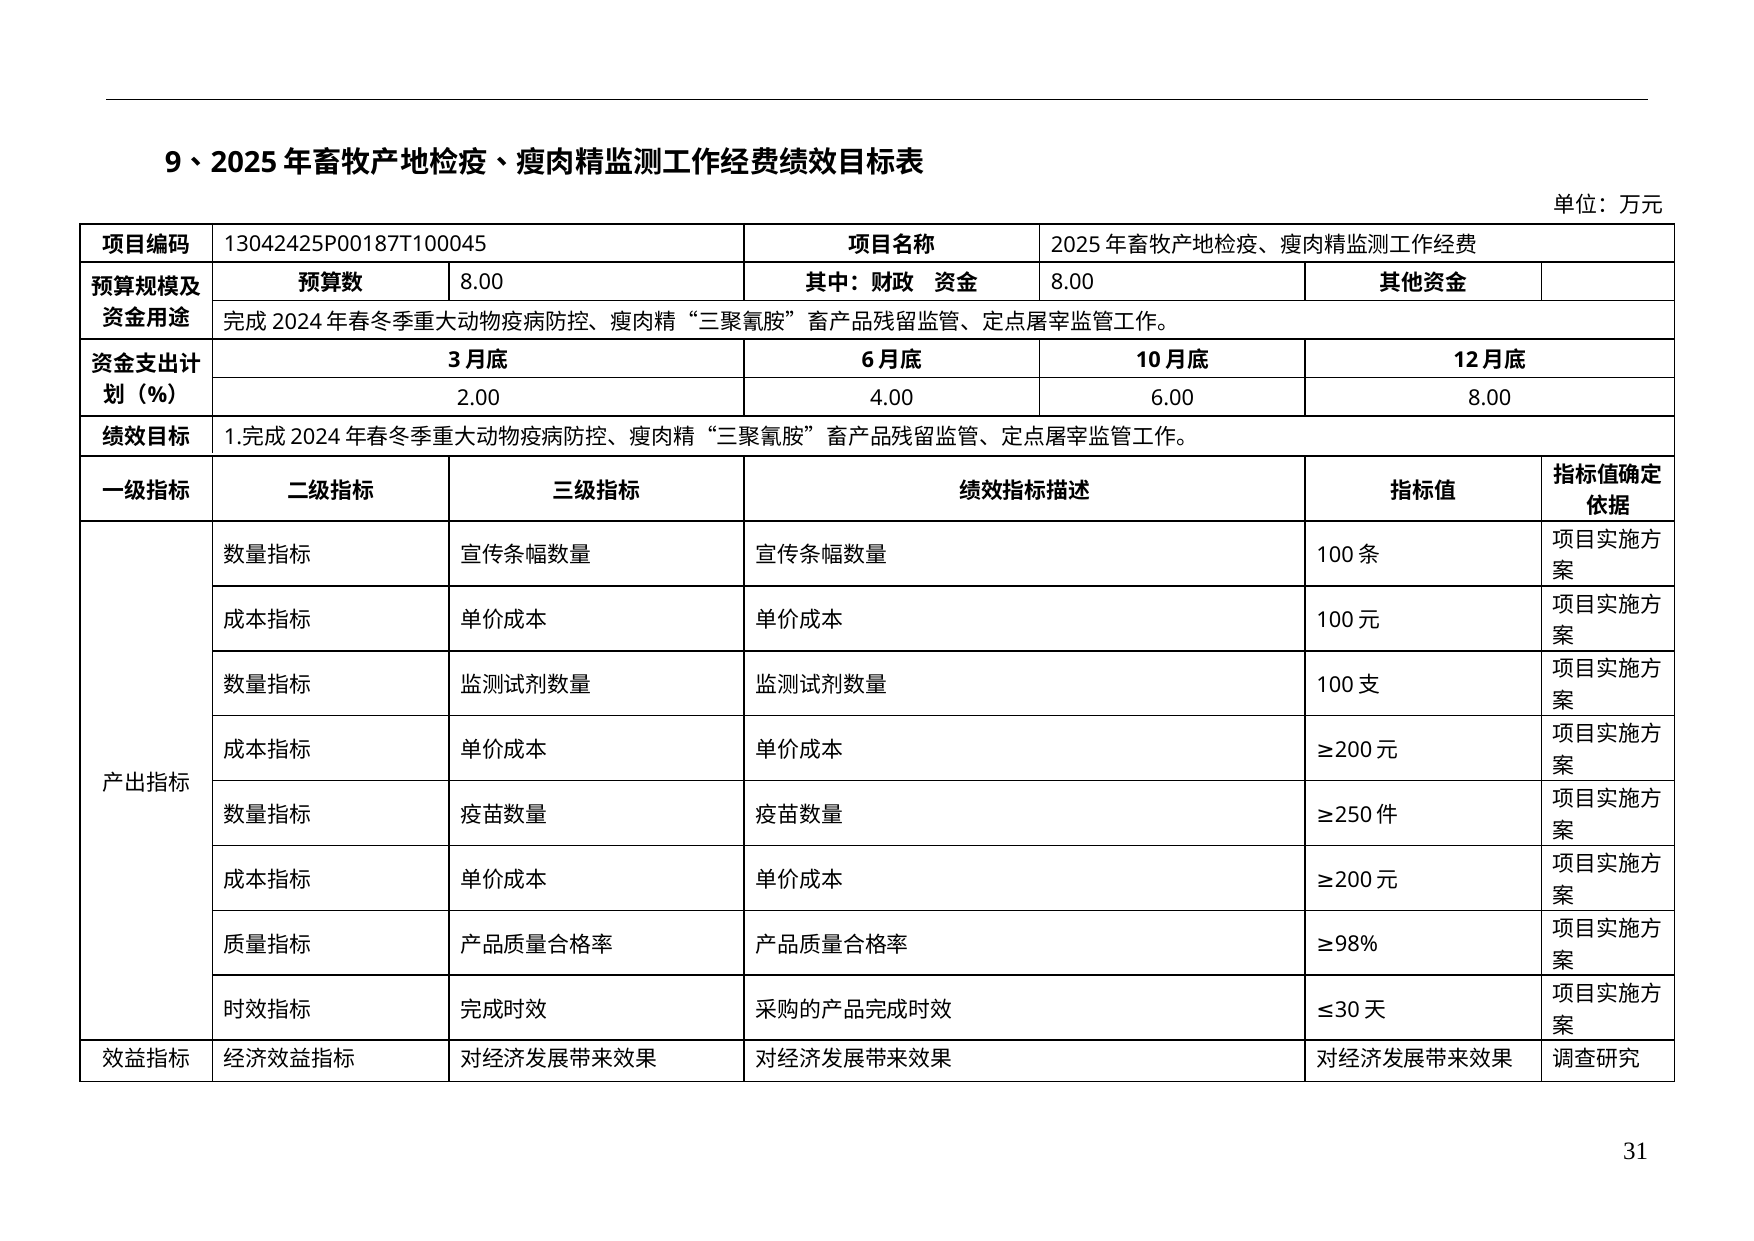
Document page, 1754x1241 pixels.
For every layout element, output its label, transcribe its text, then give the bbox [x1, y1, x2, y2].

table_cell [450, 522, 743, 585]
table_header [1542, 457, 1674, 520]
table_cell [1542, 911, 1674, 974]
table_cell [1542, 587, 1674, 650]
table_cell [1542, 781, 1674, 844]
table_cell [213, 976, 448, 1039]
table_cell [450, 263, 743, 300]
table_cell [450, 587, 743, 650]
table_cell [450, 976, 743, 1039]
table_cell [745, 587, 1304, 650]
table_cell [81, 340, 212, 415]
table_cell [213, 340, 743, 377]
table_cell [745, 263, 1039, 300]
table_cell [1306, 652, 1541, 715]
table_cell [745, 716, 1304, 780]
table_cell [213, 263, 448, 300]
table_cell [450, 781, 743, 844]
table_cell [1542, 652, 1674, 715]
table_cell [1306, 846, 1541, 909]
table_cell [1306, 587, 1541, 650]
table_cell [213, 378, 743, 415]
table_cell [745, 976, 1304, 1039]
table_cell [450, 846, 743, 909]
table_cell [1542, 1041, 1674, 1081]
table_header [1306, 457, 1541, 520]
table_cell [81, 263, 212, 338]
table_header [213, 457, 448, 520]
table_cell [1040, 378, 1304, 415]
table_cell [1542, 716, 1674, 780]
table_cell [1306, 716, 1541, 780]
text 9、2025年畜牧产地检疫、瘦肉精监测工作经费绩效目标表 [106, 142, 1648, 181]
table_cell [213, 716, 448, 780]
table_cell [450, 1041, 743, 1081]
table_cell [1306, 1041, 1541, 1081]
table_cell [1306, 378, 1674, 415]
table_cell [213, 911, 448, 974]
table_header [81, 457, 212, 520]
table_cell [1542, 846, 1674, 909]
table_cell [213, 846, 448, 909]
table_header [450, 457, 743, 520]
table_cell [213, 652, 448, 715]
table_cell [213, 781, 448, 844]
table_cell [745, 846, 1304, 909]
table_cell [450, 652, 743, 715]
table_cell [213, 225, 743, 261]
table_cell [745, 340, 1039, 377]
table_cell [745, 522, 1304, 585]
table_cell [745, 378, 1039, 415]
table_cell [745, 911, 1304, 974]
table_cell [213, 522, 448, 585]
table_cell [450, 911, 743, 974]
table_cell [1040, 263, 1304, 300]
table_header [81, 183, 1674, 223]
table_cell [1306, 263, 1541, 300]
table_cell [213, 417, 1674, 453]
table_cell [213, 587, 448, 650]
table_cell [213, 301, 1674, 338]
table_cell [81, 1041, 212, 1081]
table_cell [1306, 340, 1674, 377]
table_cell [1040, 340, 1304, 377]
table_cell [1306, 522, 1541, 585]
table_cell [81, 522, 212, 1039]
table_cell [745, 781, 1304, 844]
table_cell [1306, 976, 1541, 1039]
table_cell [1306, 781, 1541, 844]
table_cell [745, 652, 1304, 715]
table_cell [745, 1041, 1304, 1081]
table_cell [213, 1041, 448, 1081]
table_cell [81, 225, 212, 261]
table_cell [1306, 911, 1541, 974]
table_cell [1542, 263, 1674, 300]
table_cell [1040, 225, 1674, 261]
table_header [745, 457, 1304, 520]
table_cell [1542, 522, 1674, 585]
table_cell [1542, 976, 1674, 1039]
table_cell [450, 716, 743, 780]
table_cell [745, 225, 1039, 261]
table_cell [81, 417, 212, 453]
